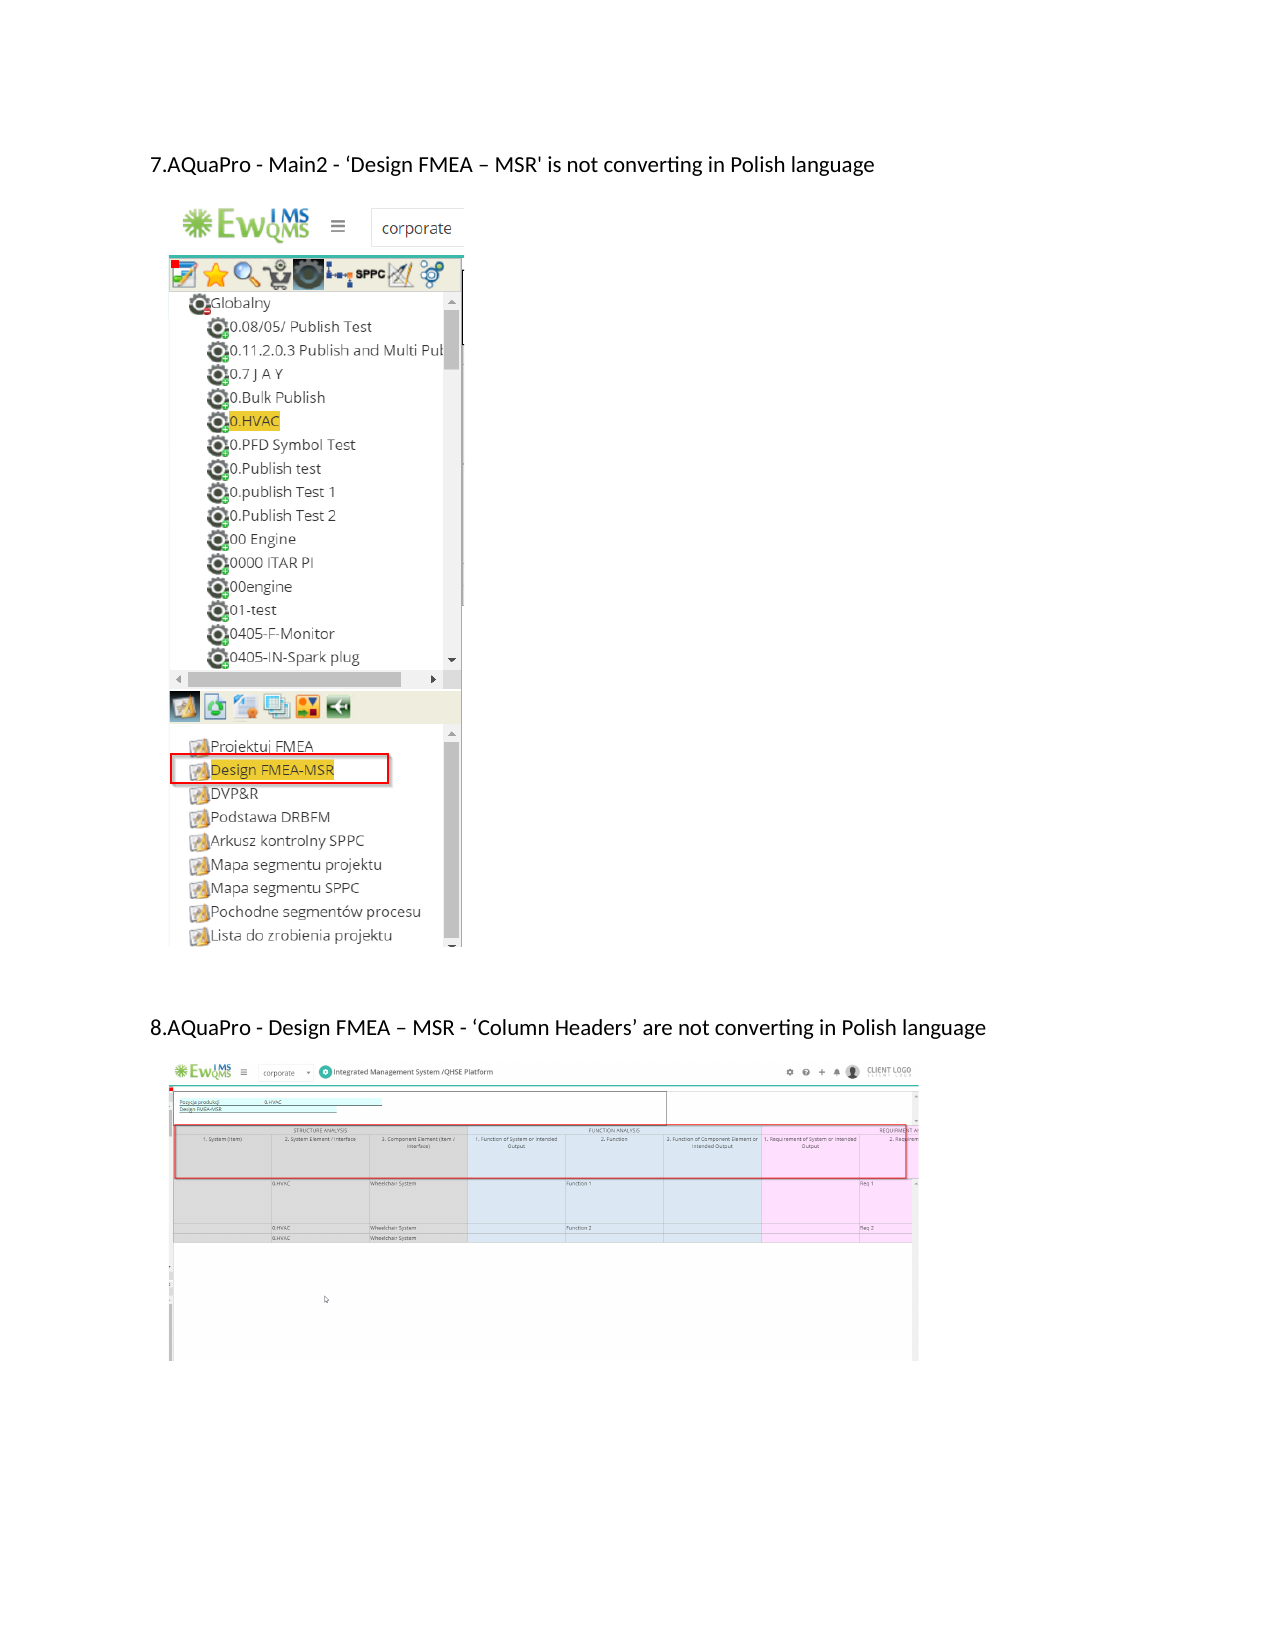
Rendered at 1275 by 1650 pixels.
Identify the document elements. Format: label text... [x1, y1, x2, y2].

text 8.AQuaPro - Design FMEA – MSR - ‘Column Headers’ are not converting in Polish language [150, 1013, 1125, 1041]
text 7.AQuaPro - Main2 - ‘Design FMEA – MSR' is not converting in Polish language [150, 150, 1125, 178]
